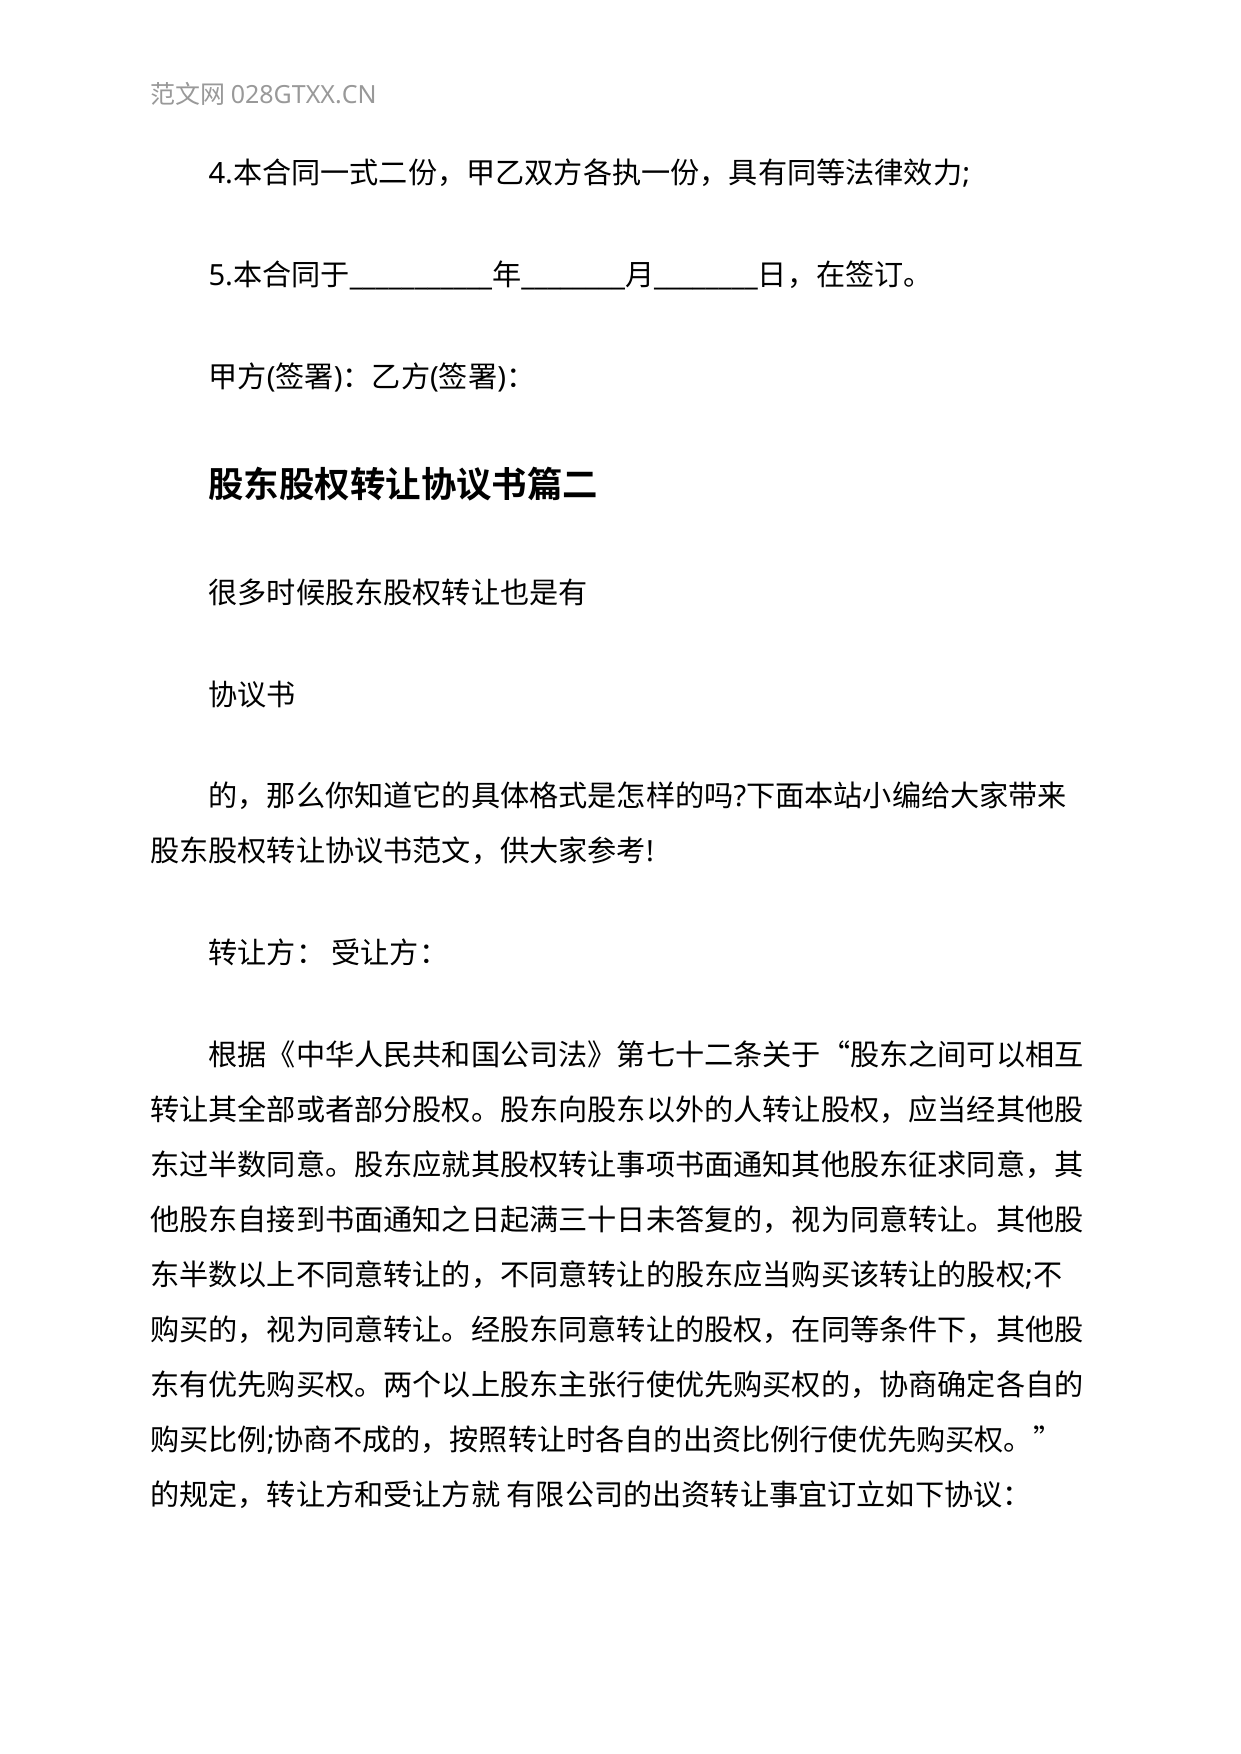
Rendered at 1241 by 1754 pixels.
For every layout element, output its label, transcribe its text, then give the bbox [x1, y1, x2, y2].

text 很多时候股东股权转让也是有 [150, 569, 1090, 612]
text 股东股权转让协议书篇二 [150, 456, 1090, 507]
text 甲方(签署)：乙方(签署)： [150, 354, 1090, 396]
text 协议书 [150, 671, 1090, 713]
text 根据《中华人民共和国公司法》第七十二条关于“股东之间可以相互转让其全部或者部分股权。股东向股东以外的人转让股权，应当经其他股东过半数同意。股东应就其股权转让事项书面通知其他股东征求同意，其他股东自接到书面通知之日起满三十日未答复的，视为同意转让。其他股东半数以上不同意转让的，不同意转让的股东应当购买该转让的股权;不购买的，视为同意转让。经股东同意转让的股权，在同等条件下，其他股东有优先购买权。两个以上股东主张行使优先购买权的，协商确定各自的购买比例;协商不成的，按照转让时各自的出资比例行使优先购买权。”的规定，转让方和受让方就 有限公司的出资转让事宜订立如下协议： [150, 1032, 1090, 1513]
text 5.本合同于___________年________月________日，在签订。 [150, 252, 1090, 294]
text 4.本合同一式二份，甲乙双方各执一份，具有同等法律效力; [150, 150, 1090, 192]
text 转让方： 受让方： [150, 930, 1090, 972]
text 的，那么你知道它的具体格式是怎样的吗?下面本站小编给大家带来股东股权转让协议书范文，供大家参考! [150, 773, 1090, 870]
